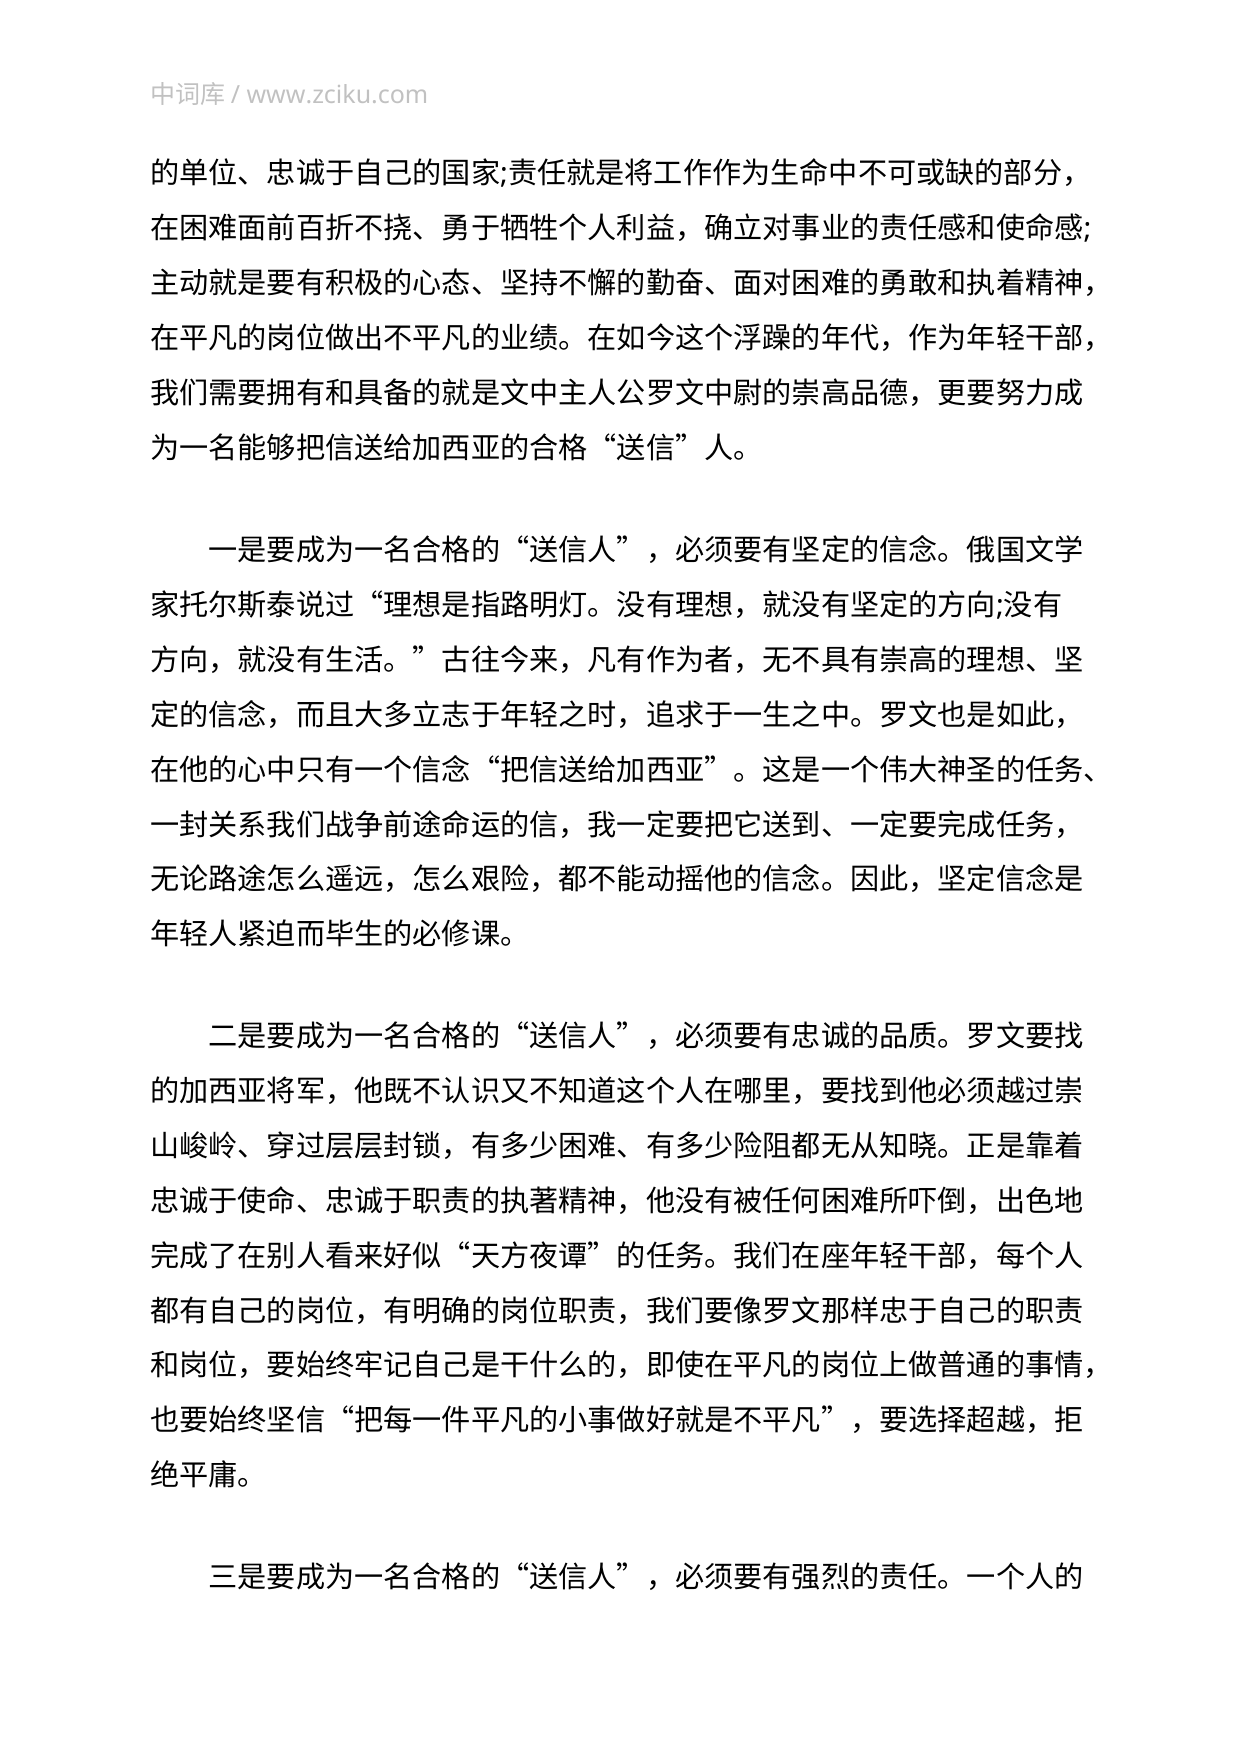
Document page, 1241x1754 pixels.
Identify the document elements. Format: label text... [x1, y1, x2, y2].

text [150, 1553, 1090, 1596]
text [150, 150, 1090, 467]
text 二是要成为一名合格的“送信人”，必须要有忠诚的品质。罗文要找的加西亚将军，他既不认识又不知道这个人在哪里，要找到他必须越过崇山峻岭、穿过层层封锁，有多少困难、有多少险阻都无从知晓。正是靠着忠诚于使命、忠诚于职责的执著精神，他没有被任何困难所吓倒，出色地完成了在别人看来好似“天方夜谭”的任务。我们在座年轻干部，每个人都有自己的岗位，有明确的岗位职责，我们要像罗文那样忠于自己的职责和岗位，要始终牢记自己是干什么的，即使在平凡的岗位上做普通的事情，也要始终坚信“把每一件平凡的小事做好就是不平凡”，要选择超越，拒绝平庸。 [150, 1013, 1090, 1494]
text 一是要成为一名合格的“送信人”，必须要有坚定的信念。俄国文学家托尔斯泰说过“理想是指路明灯。没有理想，就没有坚定的方向;没有方向，就没有生活。”古往今来，凡有作为者，无不具有崇高的理想、坚定的信念，而且大多立志于年轻之时，追求于一生之中。罗文也是如此，在他的心中只有一个信念“把信送给加西亚”。这是一个伟大神圣的任务、一封关系我们战争前途命运的信，我一定要把它送到、一定要完成任务，无论路途怎么遥远，怎么艰险，都不能动摇他的信念。因此，坚定信念是年轻人紧迫而毕生的必修课。 [150, 526, 1090, 953]
